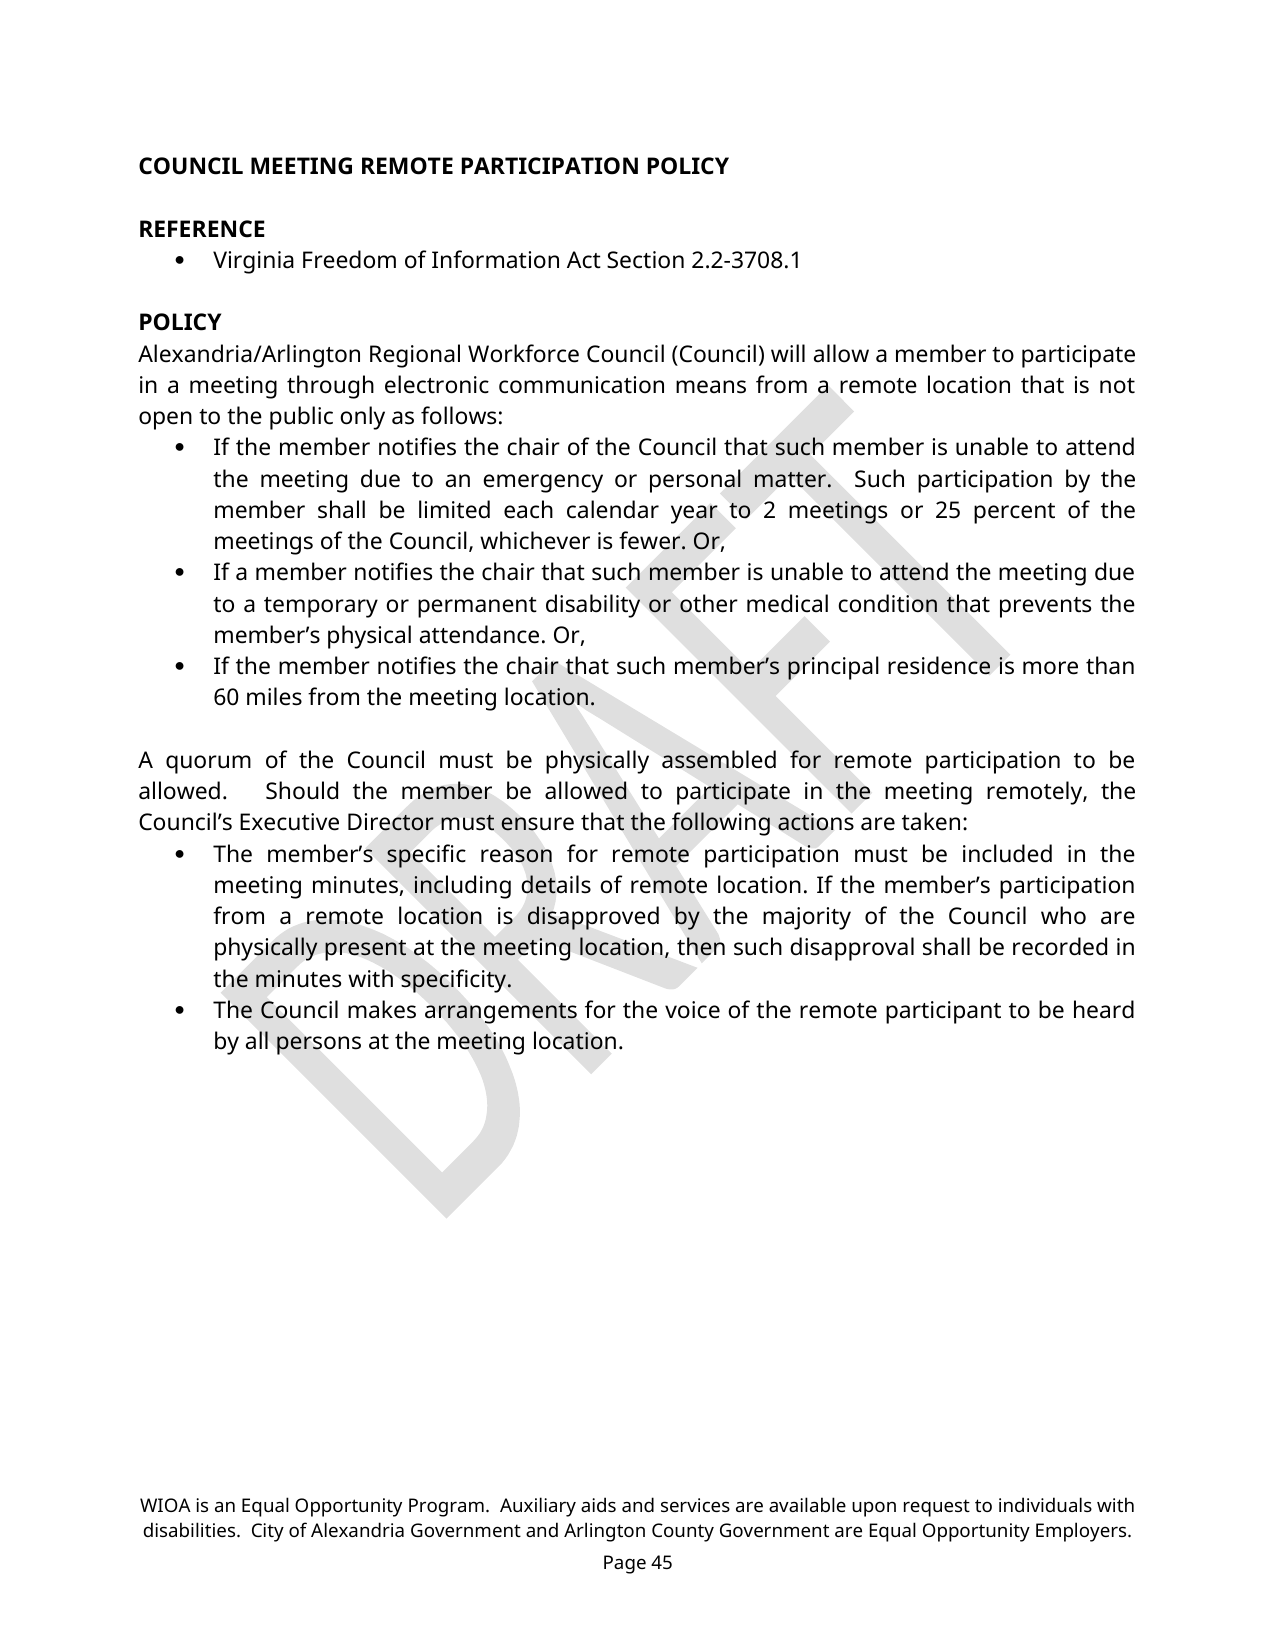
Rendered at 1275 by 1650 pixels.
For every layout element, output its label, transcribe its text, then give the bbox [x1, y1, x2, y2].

list The Council makes arrangements for the voice of the remote participant to be heard by all persons at the meeting location. [176, 994, 1137, 1056]
list REFERENCE [138, 212, 1137, 244]
text Alexandria/Arlington Regional Workforce Council (Council) will allow a member to participate in a meeting through electronic communication means from a remote location that is not open to the public only as follows: [138, 337, 1137, 431]
list If the member notifies the chair that such member’s principal residence is more than 60 miles from the meeting location. [176, 650, 1137, 712]
text A quorum of the Council must be physically assembled for remote participation to be allowed. Should the member be allowed to participate in the meeting remotely, the Council’s Executive Director must ensure that the following actions are taken: [138, 744, 1137, 837]
list If a member notifies the chair that such member is unable to attend the meeting due to a temporary or permanent disability or other medical condition that prevents the member’s physical attendance. Or, [176, 556, 1137, 650]
subtitle COUNCIL MEETING REMOTE PARTICIPATION POLICY [138, 150, 1137, 181]
list If the member notifies the chair of the Council that such member is unable to attend the meeting due to an emergency or personal matter. Such participation by the member shall be limited each calendar year to 2 meetings or 25 percent of the meetings of the Council, whichever is fewer. Or, [176, 431, 1137, 556]
list POLICY [138, 306, 1137, 337]
list Virginia Freedom of Information Act Section 2.2-3708.1 [176, 244, 1137, 275]
list The member’s specific reason for remote participation must be included in the meeting minutes, including details of remote location. If the member’s participation from a remote location is disapproved by the majority of the Council who are physically present at the meeting location, then such disapproval shall be recorded in the minutes with specificity. [176, 837, 1137, 994]
